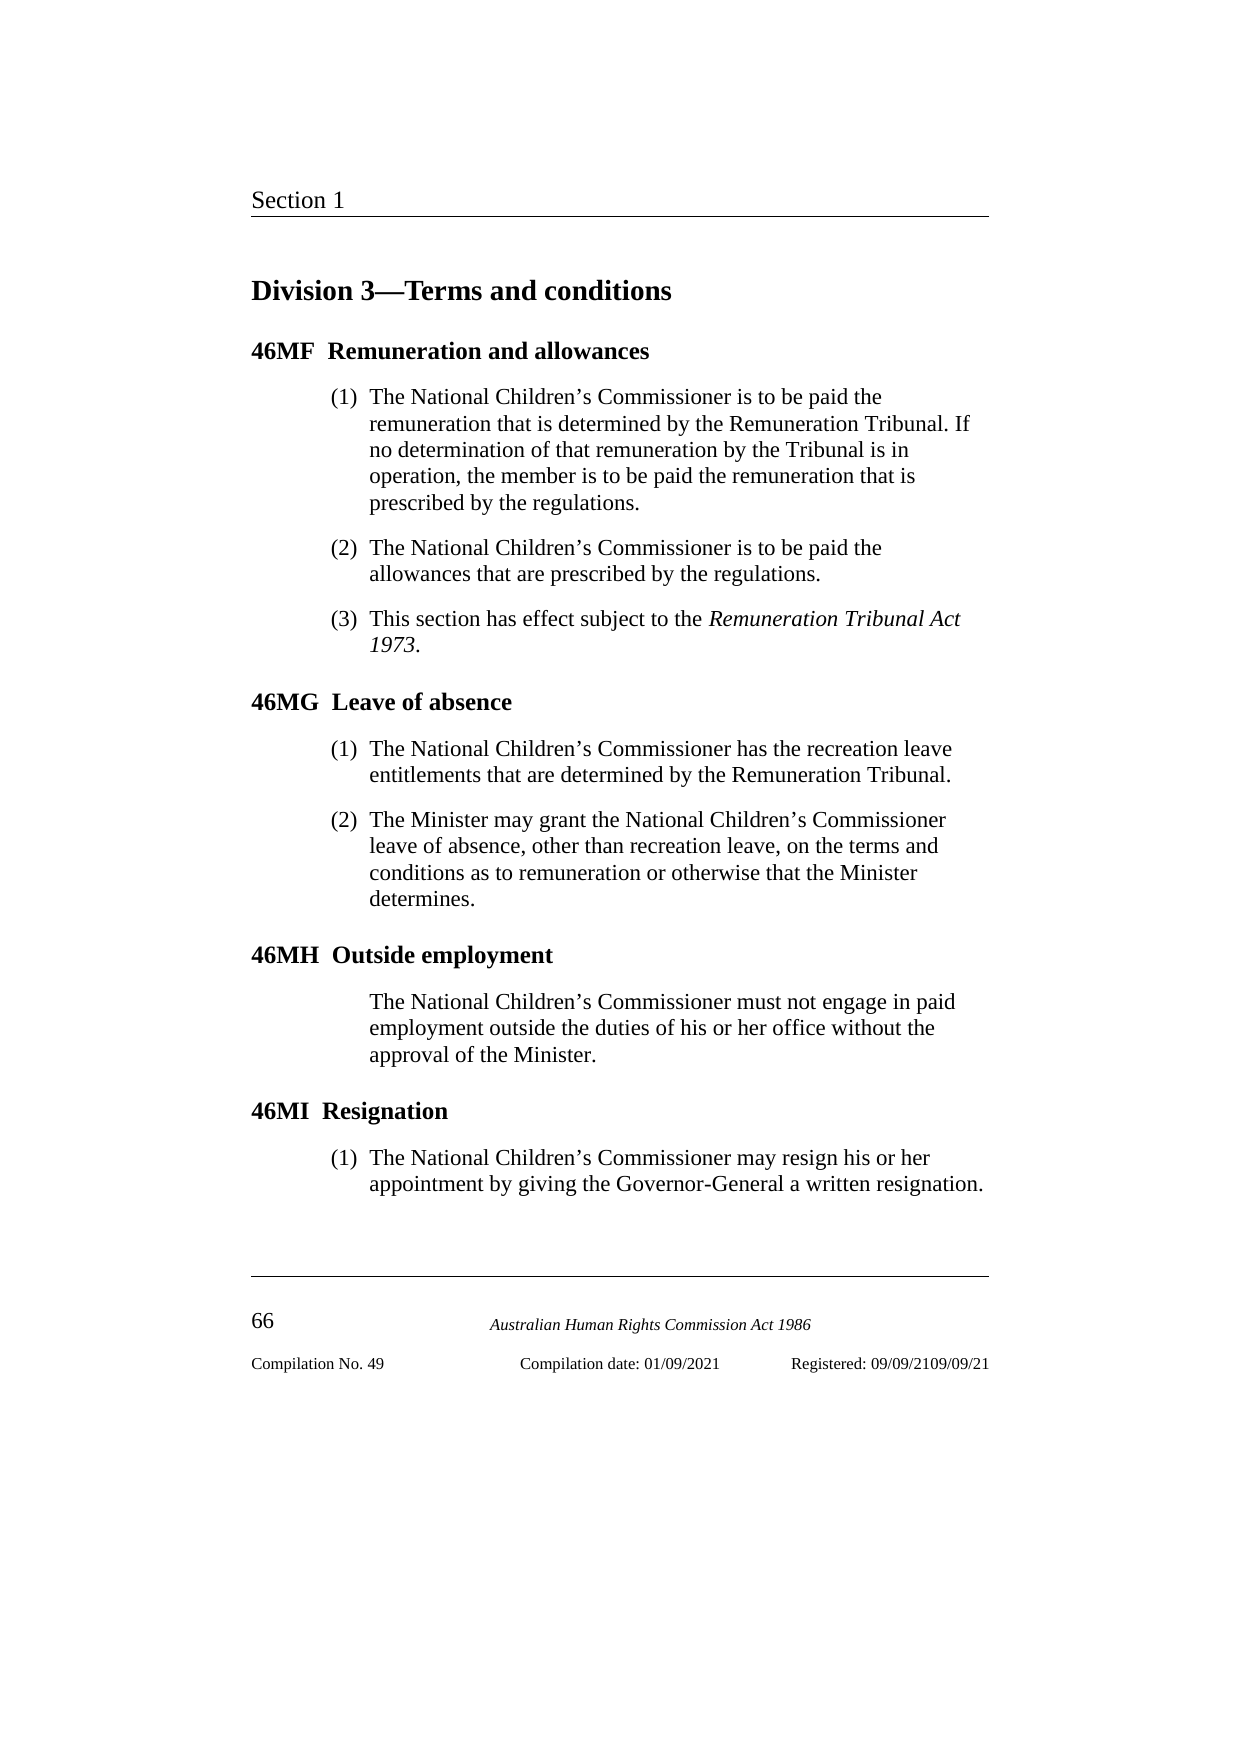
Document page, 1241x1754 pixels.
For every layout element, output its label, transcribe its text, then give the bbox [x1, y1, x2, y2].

text 46MF Remuneration and allowances [251, 336, 989, 364]
text (1) The National Children’s Commissioner has the recreation leave entitlements that are determined by the Remuneration Tribunal. [251, 734, 989, 787]
text (1) The National Children’s Commissioner may resign his or her appointment by giving the Governor-General a written resignation. [251, 1144, 989, 1197]
text The National Children’s Commissioner must not engage in paid employment outside the duties of his or her office without the approval of the Minister. [251, 988, 989, 1067]
text 46MG Leave of absence [251, 687, 989, 716]
text 46MH Outside employment [251, 941, 989, 969]
text (1) The National Children’s Commissioner is to be paid the remuneration that is determined by the Remuneration Tribunal. If no determination of that remuneration by the Tribunal is in operation, the member is to be paid the remuneration that is prescribed by the regulations. [251, 383, 989, 515]
text (2) The Minister may grant the National Children’s Commissioner leave of absence, other than recreation leave, on the terms and conditions as to remuneration or otherwise that the Minister determines. [251, 806, 989, 911]
text (3) This section has effect subject to the Remuneration Tribunal Act 1973. [251, 605, 989, 658]
text (2) The National Children’s Commissioner is to be paid the allowances that are prescribed by the regulations. [251, 534, 989, 586]
text Division 3—Terms and conditions [251, 273, 989, 307]
text 46MI Resignation [251, 1096, 989, 1125]
